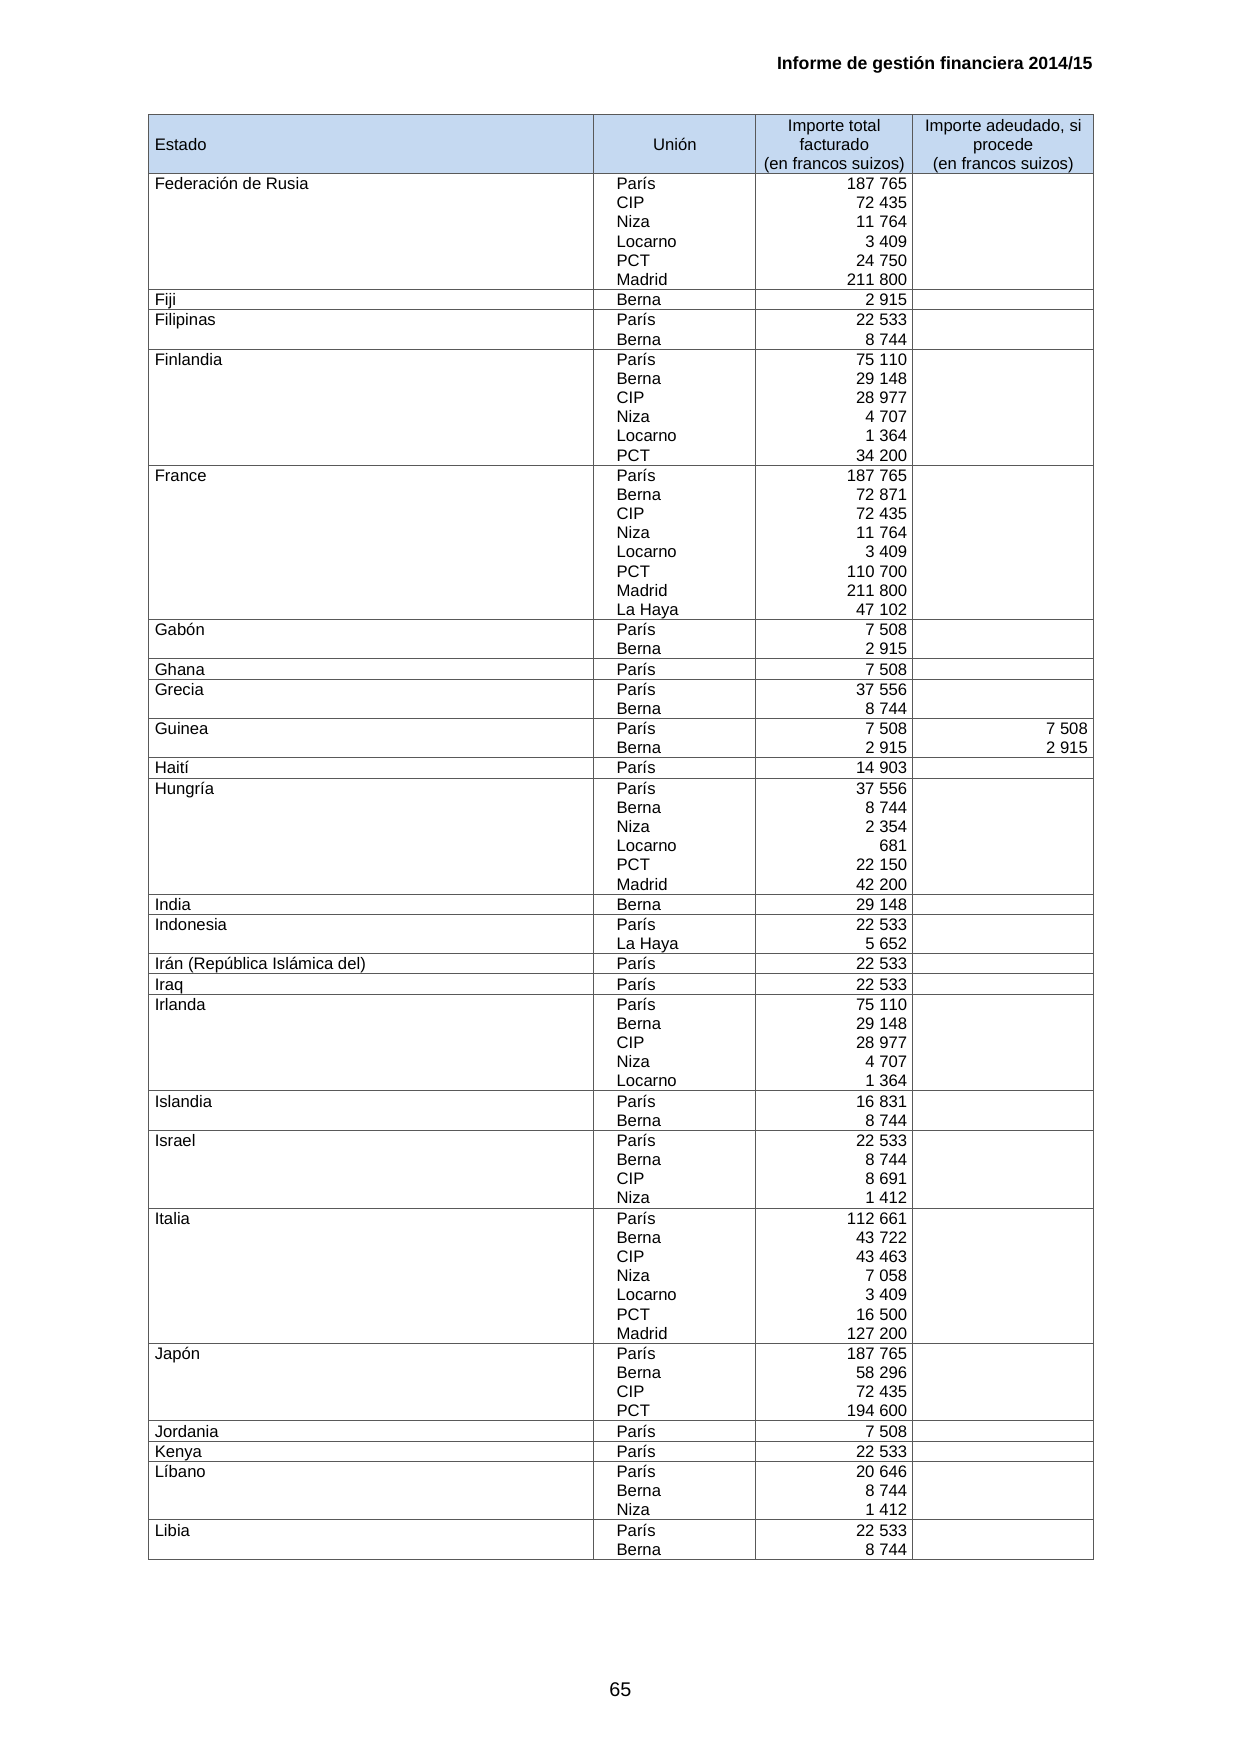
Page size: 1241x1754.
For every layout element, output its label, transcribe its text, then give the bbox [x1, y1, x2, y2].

table_cell París Berna [594, 719, 755, 757]
table_header Importe total facturado (en francos suizos) [756, 115, 912, 173]
table_cell Federación de Rusia [149, 174, 593, 289]
table_cell Fiji [149, 290, 593, 309]
table_cell India [149, 895, 593, 914]
table_cell 187 765 72 435 11 764 3 409 24 750 211 800 [756, 174, 912, 289]
table_cell 37 556 8 744 [756, 680, 912, 718]
table_cell Kenya [149, 1442, 593, 1461]
table_cell [913, 1091, 1093, 1130]
table_cell 16 831 8 744 [756, 1091, 912, 1130]
table_cell [913, 310, 1093, 348]
table_cell París CIP Niza Locarno PCT Madrid [594, 174, 755, 289]
table_cell 22 533 [756, 974, 912, 993]
table_cell París [594, 758, 755, 777]
table_cell París Berna CIP Niza Locarno PCT [594, 350, 755, 464]
table_cell Irán (República Islámica del) [149, 954, 593, 973]
table_cell Japón [149, 1344, 593, 1420]
table_cell [913, 758, 1093, 777]
table_cell [913, 1462, 1093, 1519]
table_cell 75 110 29 148 28 977 4 707 1 364 34 200 [756, 350, 912, 464]
table_cell [913, 915, 1093, 953]
table_cell 7 508 2 915 [913, 719, 1093, 757]
table_cell París [594, 974, 755, 993]
table_cell [913, 659, 1093, 678]
table_cell 7 508 [756, 1421, 912, 1441]
table_cell [913, 620, 1093, 658]
table_cell Berna [594, 895, 755, 914]
table_cell Jordania [149, 1421, 593, 1441]
table_cell París [594, 1442, 755, 1461]
table_cell Ghana [149, 659, 593, 678]
table_cell Haití [149, 758, 593, 777]
table_cell 29 148 [756, 895, 912, 914]
table_cell 75 110 29 148 28 977 4 707 1 364 [756, 995, 912, 1090]
table_cell 22 533 5 652 [756, 915, 912, 953]
table_cell 22 533 [756, 954, 912, 973]
table_cell [913, 779, 1093, 893]
table_cell [913, 1209, 1093, 1343]
table_cell París Berna CIP Niza Locarno PCT Madrid La Haya [594, 466, 755, 619]
table_cell 7 508 2 915 [756, 719, 912, 757]
table_cell Indonesia [149, 915, 593, 953]
table_cell Libia [149, 1520, 593, 1559]
table_cell [913, 995, 1093, 1090]
table_header Unión [594, 115, 755, 173]
table_cell París Berna CIP Niza [594, 1131, 755, 1207]
table_cell 7 508 2 915 [756, 620, 912, 658]
table_cell Grecia [149, 680, 593, 718]
table_cell París La Haya [594, 915, 755, 953]
table_cell París Berna Niza Locarno PCT Madrid [594, 779, 755, 893]
table_cell 187 765 72 871 72 435 11 764 3 409 110 700 211 800 47 102 [756, 466, 912, 619]
table_cell [913, 466, 1093, 619]
table_cell [913, 290, 1093, 309]
table_cell 112 661 43 722 43 463 7 058 3 409 16 500 127 200 [756, 1209, 912, 1343]
table_cell [913, 895, 1093, 914]
table_cell [913, 1421, 1093, 1441]
table_cell Israel [149, 1131, 593, 1207]
table_cell [913, 174, 1093, 289]
table_cell París Berna CIP PCT [594, 1344, 755, 1420]
table_cell París Berna CIP Niza Locarno PCT Madrid [594, 1209, 755, 1343]
table_header Importe adeudado, si procede (en francos suizos) [913, 115, 1093, 173]
table_cell 2 915 [756, 290, 912, 309]
table_cell París [594, 659, 755, 678]
table_cell [913, 680, 1093, 718]
table_cell París Berna [594, 1091, 755, 1130]
table_cell [913, 1344, 1093, 1420]
table_cell [913, 1520, 1093, 1559]
table_cell 187 765 58 296 72 435 194 600 [756, 1344, 912, 1420]
table_cell Iraq [149, 974, 593, 993]
table_cell París Berna [594, 310, 755, 348]
table_cell 37 556 8 744 2 354 681 22 150 42 200 [756, 779, 912, 893]
table_cell Guinea [149, 719, 593, 757]
table_cell París Berna [594, 620, 755, 658]
table_cell France [149, 466, 593, 619]
table_cell [913, 974, 1093, 993]
table_cell [913, 1442, 1093, 1461]
table_cell París [594, 1421, 755, 1441]
table_cell Italia [149, 1209, 593, 1343]
table_cell Líbano [149, 1462, 593, 1519]
table_cell Finlandia [149, 350, 593, 464]
table_cell 22 533 8 744 8 691 1 412 [756, 1131, 912, 1207]
table_cell Berna [594, 290, 755, 309]
table_cell Gabón [149, 620, 593, 658]
table_cell París Berna Niza [594, 1462, 755, 1519]
table_cell Islandia [149, 1091, 593, 1130]
table_cell 22 533 [756, 1442, 912, 1461]
table_cell 20 646 8 744 1 412 [756, 1462, 912, 1519]
table_cell 7 508 [756, 659, 912, 678]
table_cell París Berna [594, 1520, 755, 1559]
table_cell [913, 954, 1093, 973]
table_cell 22 533 8 744 [756, 310, 912, 348]
table_cell Hungría [149, 779, 593, 893]
table_cell Filipinas [149, 310, 593, 348]
table_cell París [594, 954, 755, 973]
table_cell París Berna CIP Niza Locarno [594, 995, 755, 1090]
table_header Estado [149, 115, 593, 173]
table_cell [913, 1131, 1093, 1207]
table_cell París Berna [594, 680, 755, 718]
table_cell 14 903 [756, 758, 912, 777]
table_cell Irlanda [149, 995, 593, 1090]
table_cell [913, 350, 1093, 464]
table_cell 22 533 8 744 [756, 1520, 912, 1559]
